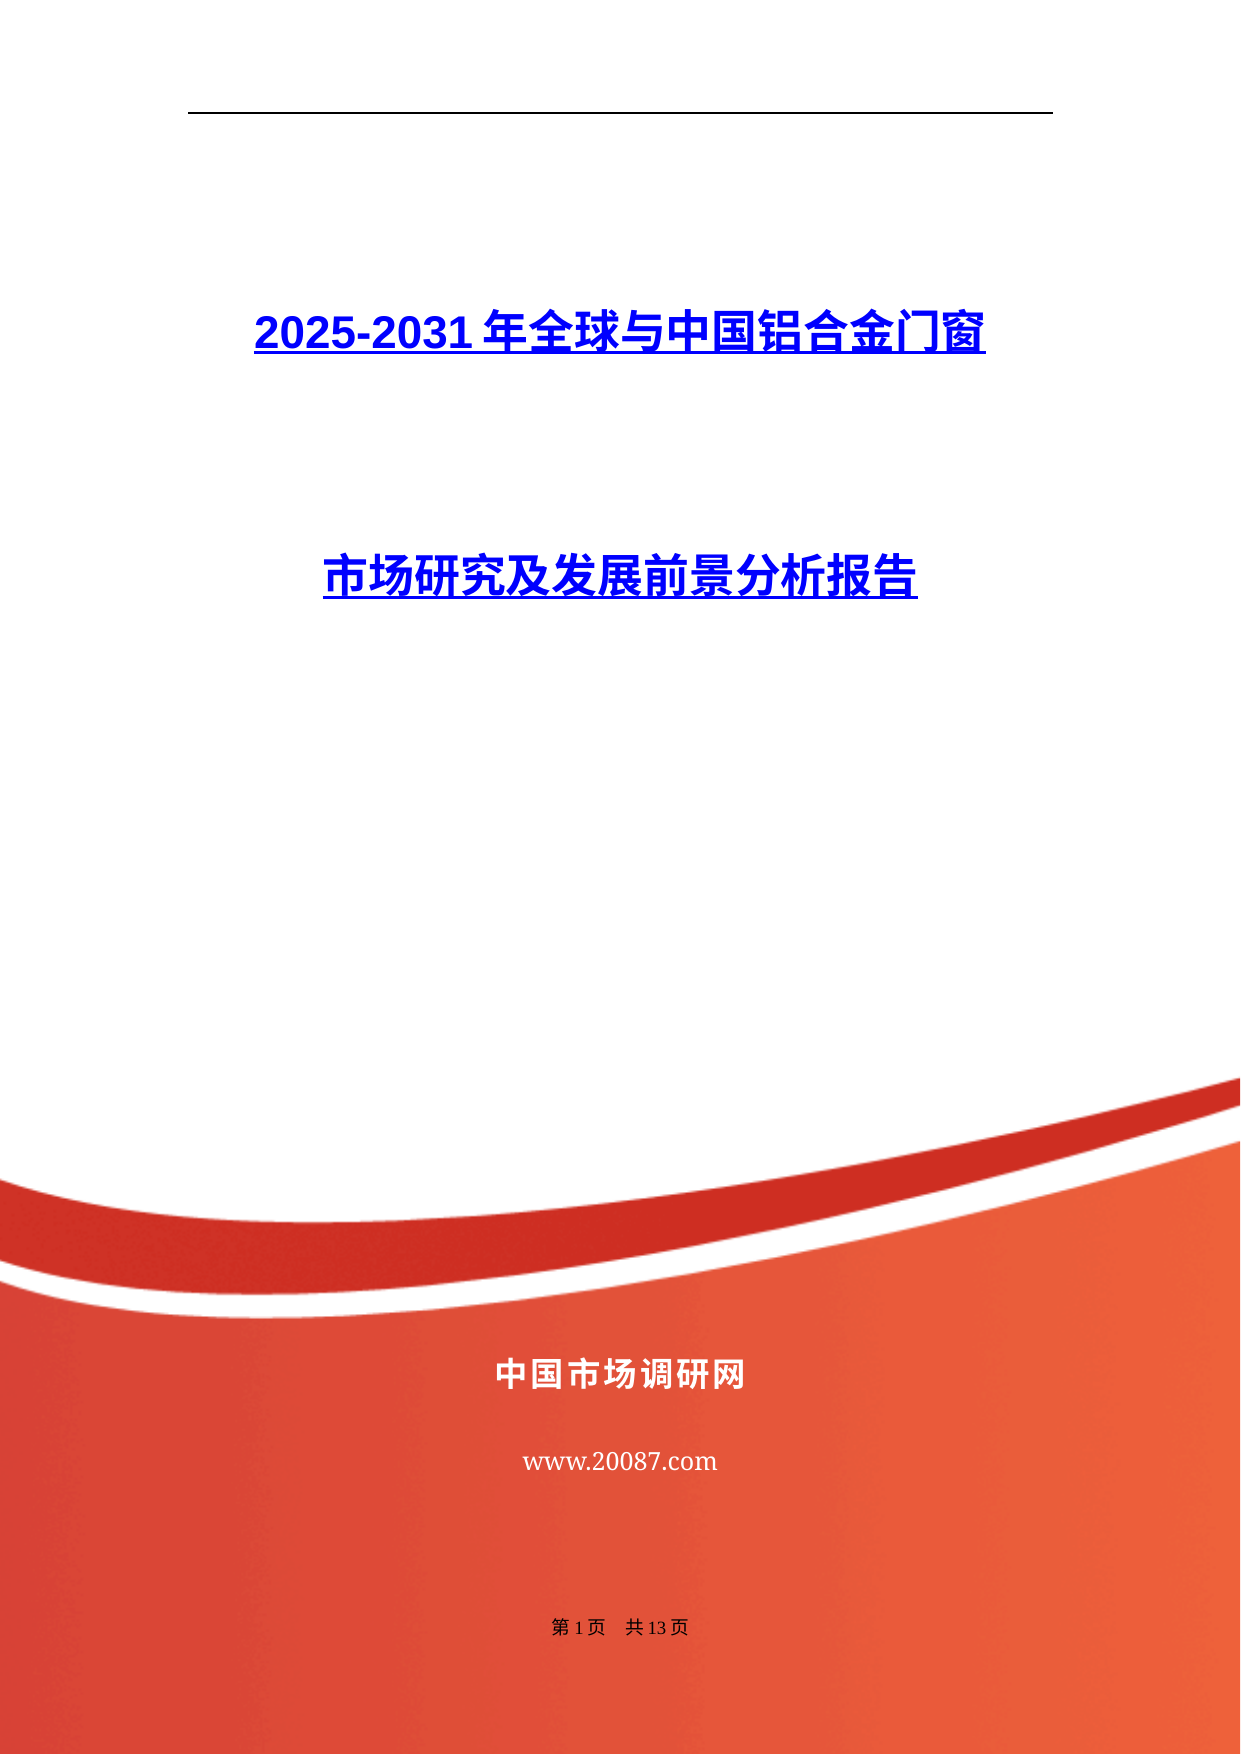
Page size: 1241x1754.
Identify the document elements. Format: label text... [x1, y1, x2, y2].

picture [0, 1006, 1241, 1754]
subtitle 中国市场调研网 [187, 1339, 1053, 1404]
text www.20087.com [187, 1428, 1053, 1493]
table_header 2025-2031年全球与中国铝合金门窗市场研究及发展前景分析报告 [188, 207, 1053, 773]
